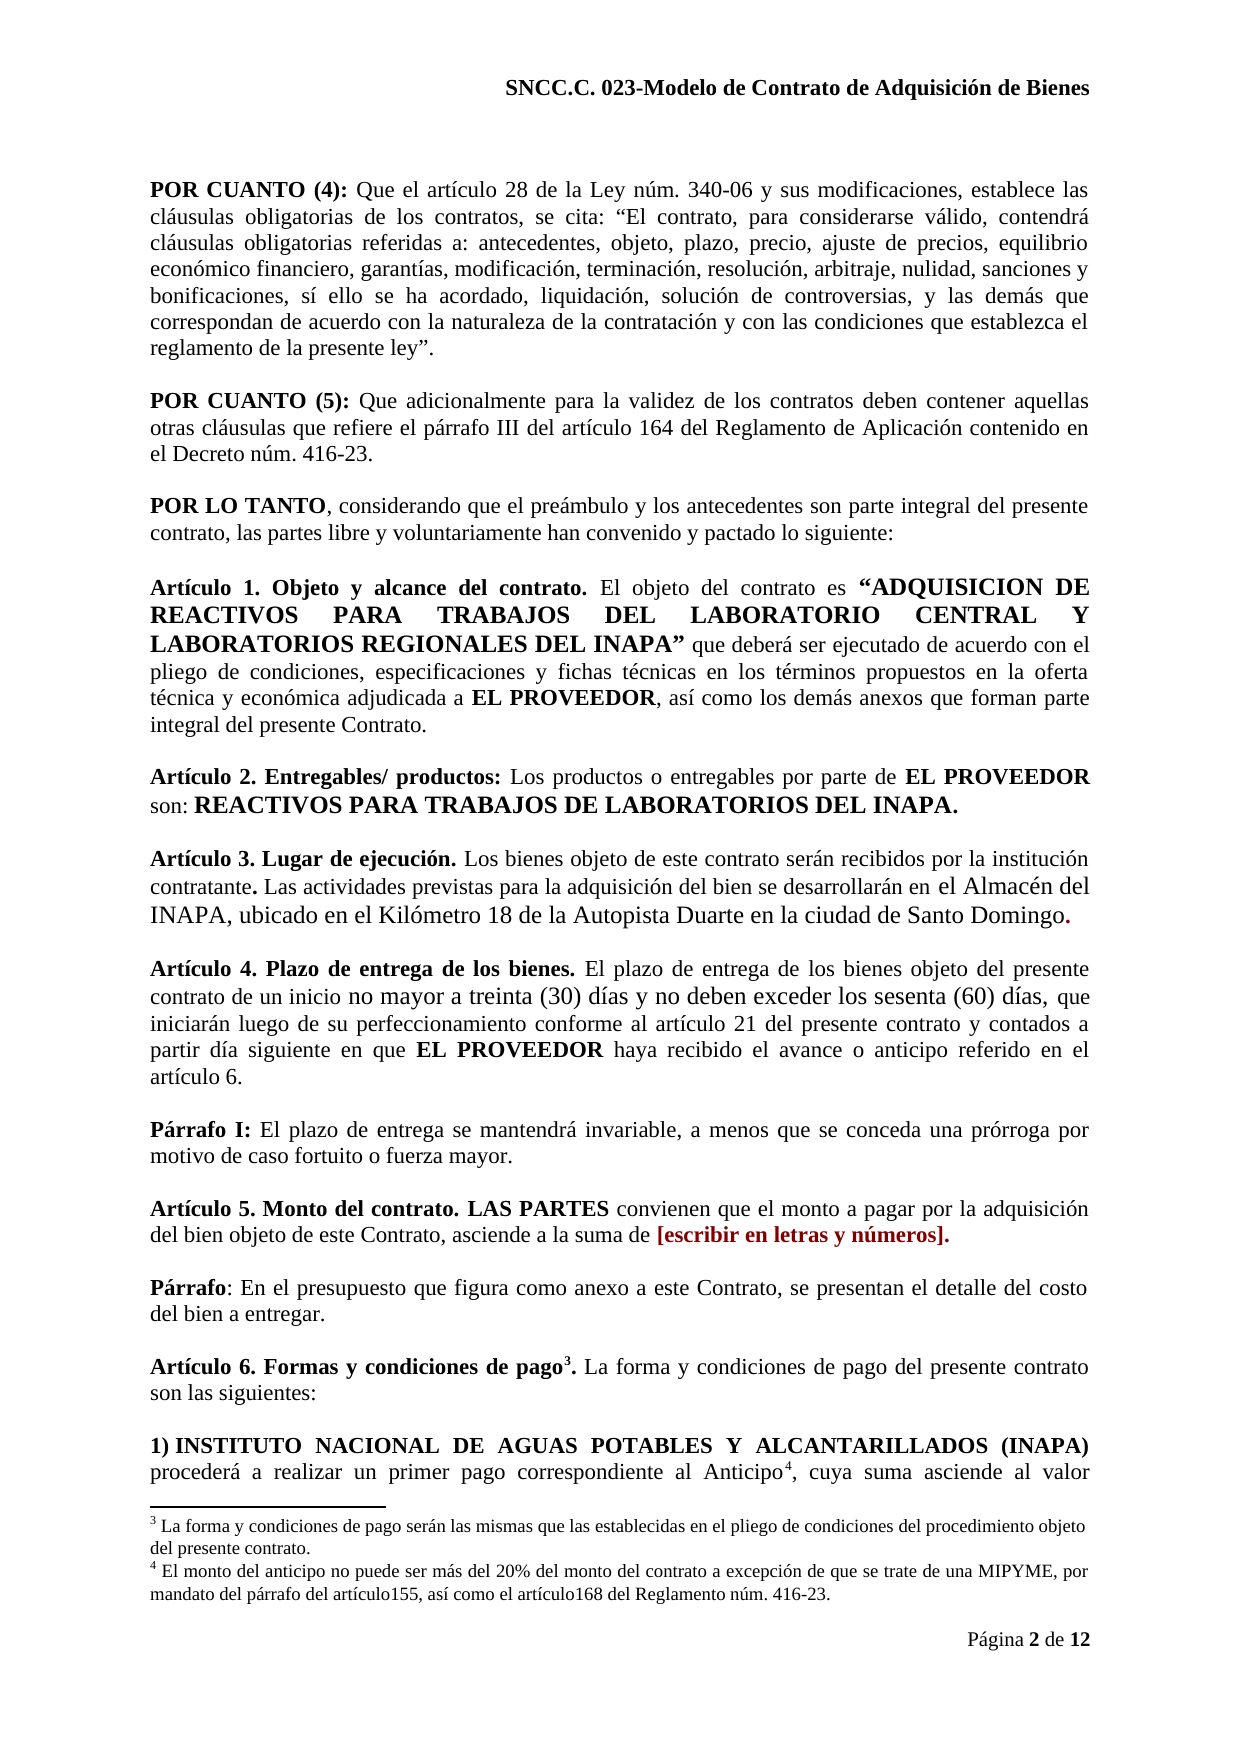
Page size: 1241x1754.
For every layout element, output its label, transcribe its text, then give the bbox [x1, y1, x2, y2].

text Artículo 2. Entregables/ productos: Los productos o entregables por parte de EL PROVEEDOR son: REACTIVOS PARA TRABAJOS DE LABORATORIOS DEL INAPA. [150, 763, 1090, 818]
text Artículo 1. Objeto y alcance del contrato. El objeto del contrato es “ADQUISICION DE REACTIVOS PARA TRABAJOS DEL LABORATORIO CENTRAL Y LABORATORIOS REGIONALES DEL INAPA” que deberá ser ejecutado de acuerdo con el pliego de condiciones, especificaciones y fichas técnicas en los términos propuestos en la oferta técnica y económica adjudicada a EL PROVEEDOR, así como los demás anexos que forman parte integral del presente Contrato. [150, 629, 1090, 737]
text POR CUANTO (5): Que adicionalmente para la validez de los contratos deben contener aquellas otras cláusulas que refiere el párrafo III del artículo 164 del Reglamento de Aplicación contenido en el Decreto núm. 416-23. [150, 387, 1090, 466]
text Párrafo I: El plazo de entrega se mantendrá invariable, a menos que se conceda una prórroga por motivo de caso fortuito o fuerza mayor. [150, 1116, 1090, 1168]
text POR CUANTO (4): Que el artículo 28 de la Ley núm. 340-06 y sus modificaciones, establece las cláusulas obligatorias de los contratos, se cita: “El contrato, para considerarse válido, contendrá cláusulas obligatorias referidas a: antecedentes, objeto, plazo, precio, ajuste de precios, equilibrio económico financiero, garantías, modificación, terminación, resolución, arbitraje, nulidad, sanciones y bonificaciones, sí ello se ha acordado, liquidación, solución de controversias, y las demás que correspondan de acuerdo con la naturaleza de la contratación y con las condiciones que establezca el reglamento de la presente ley”. [150, 176, 1090, 361]
text Párrafo: En el presupuesto que figura como anexo a este Contrato, se presentan el detalle del costo del bien a entregar. [150, 1274, 1090, 1326]
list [150, 1432, 1090, 1484]
text Artículo 6. Formas y condiciones de pago. La forma y condiciones de pago del presente contrato son las siguientes: [150, 1353, 1090, 1406]
text Artículo 4. Plazo de entrega de los bienes. El plazo de entrega de los bienes objeto del presente contrato de un inicio no mayor a treinta (30) días y no deben exceder los sesenta (60) días, que iniciarán luego de su perfeccionamiento conforme al artículo 21 del presente contrato y contados a partir día siguiente en que EL PROVEEDOR haya recibido el avance o anticipo referido en el artículo 6. [150, 955, 1090, 1089]
text POR LO TANTO, considerando que el preámbulo y los antecedentes son parte integral del presente contrato, las partes libre y voluntariamente han convenido y pactado lo siguiente: [150, 493, 1090, 545]
text Artículo 3. Lugar de ejecución. Los bienes objeto de este contrato serán recibidos por la institución contratante. Las actividades previstas para la adquisición del bien se desarrollarán en el Almacén del INAPA, ubicado en el Kilómetro 18 de la Autopista Duarte en la ciudad de Santo Domingo. [150, 845, 1090, 929]
text Artículo 5. Monto del contrato. LAS PARTES convienen que el monto a pagar por la adquisición del bien objeto de este Contrato, asciende a la suma de [escribir en letras y números]. [150, 1195, 1090, 1247]
